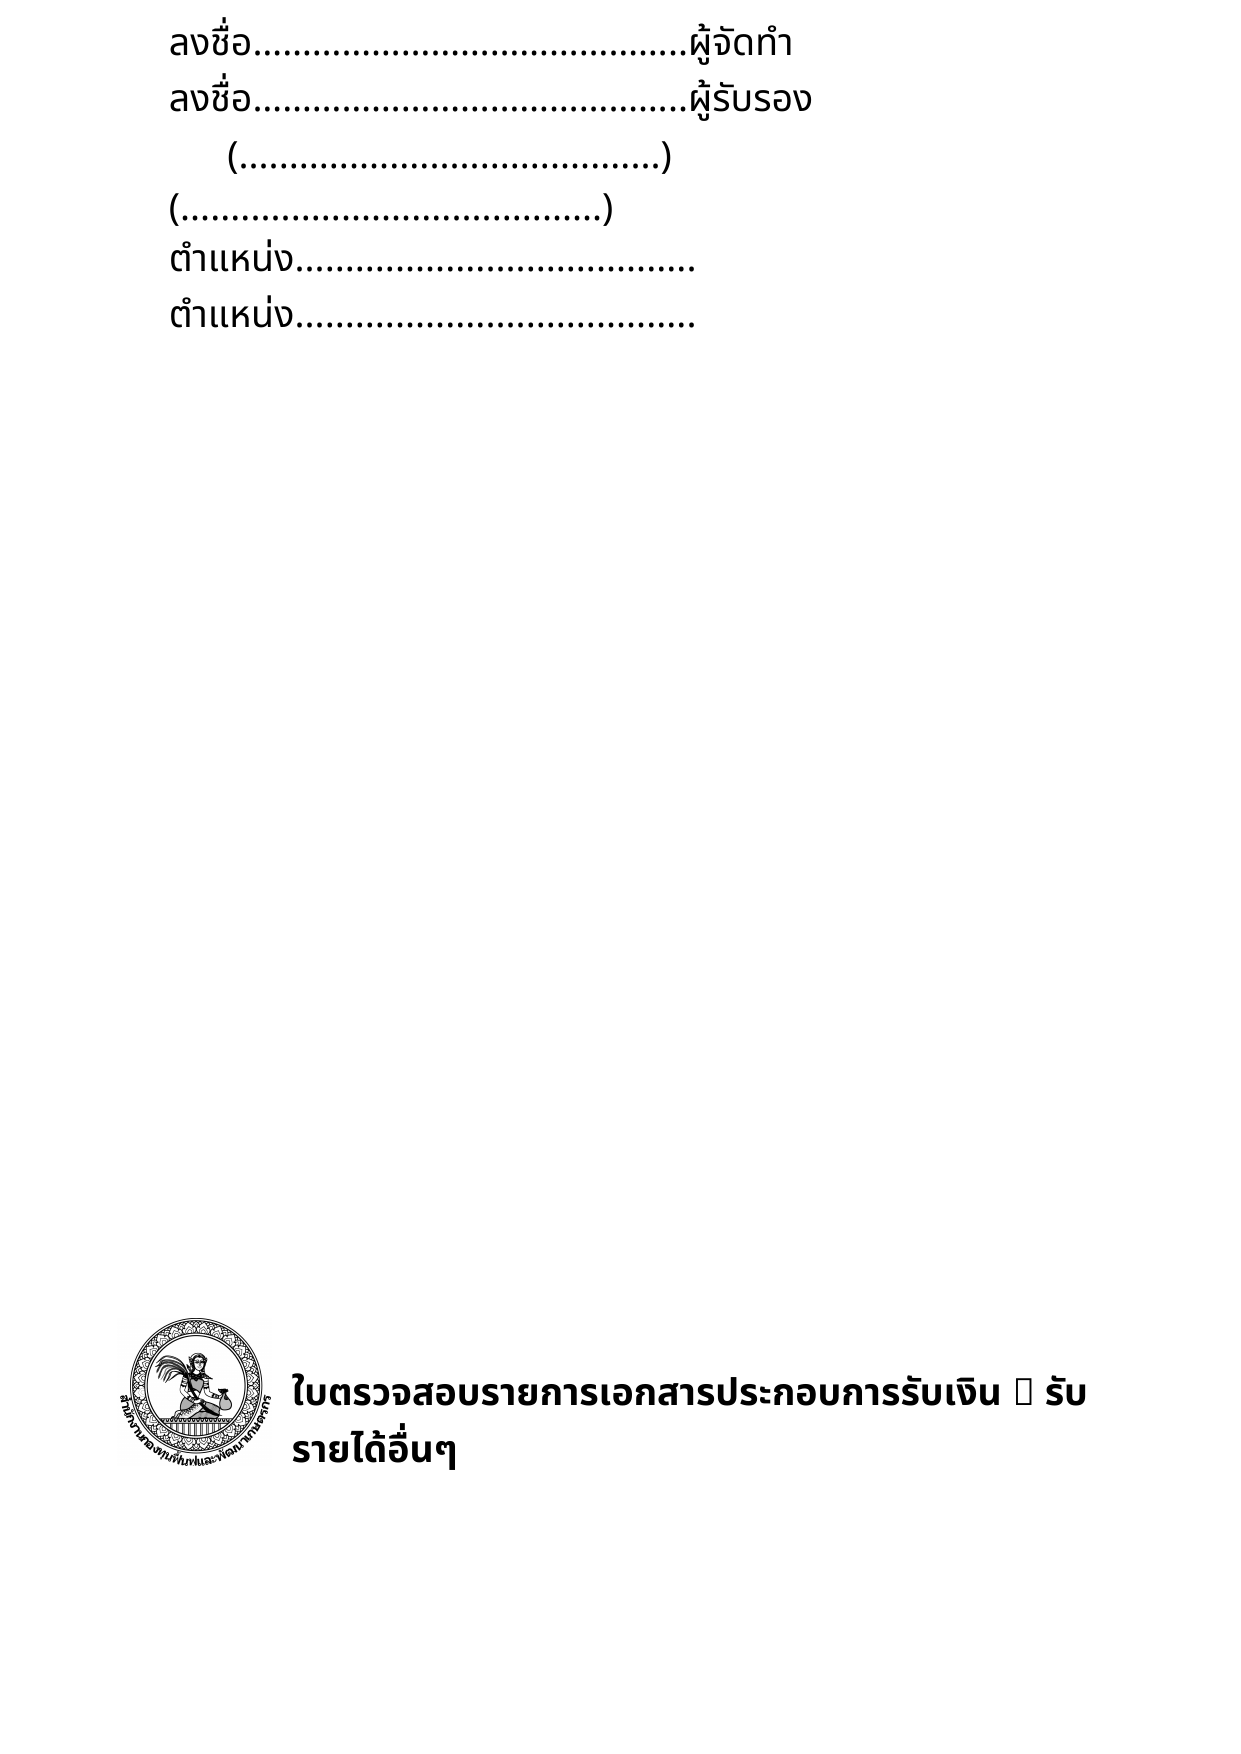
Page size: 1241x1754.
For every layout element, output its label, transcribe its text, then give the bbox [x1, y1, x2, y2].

text ตำแหน่ง........................................ ตำแหน่ง........................................ [169, 231, 1122, 345]
text ลงชื่อ……………………………………..ผู้จัดทำ ลงชื่อ……………………………………..ผู้รับรอง [169, 15, 1122, 129]
text (..........................................) (..........................................) [169, 129, 1122, 231]
text ใบตรวจสอบรายการเอกสารประกอบการรับเงิน รับรายได้อื่นๆ [169, 1366, 1122, 1479]
picture [116, 1318, 273, 1466]
